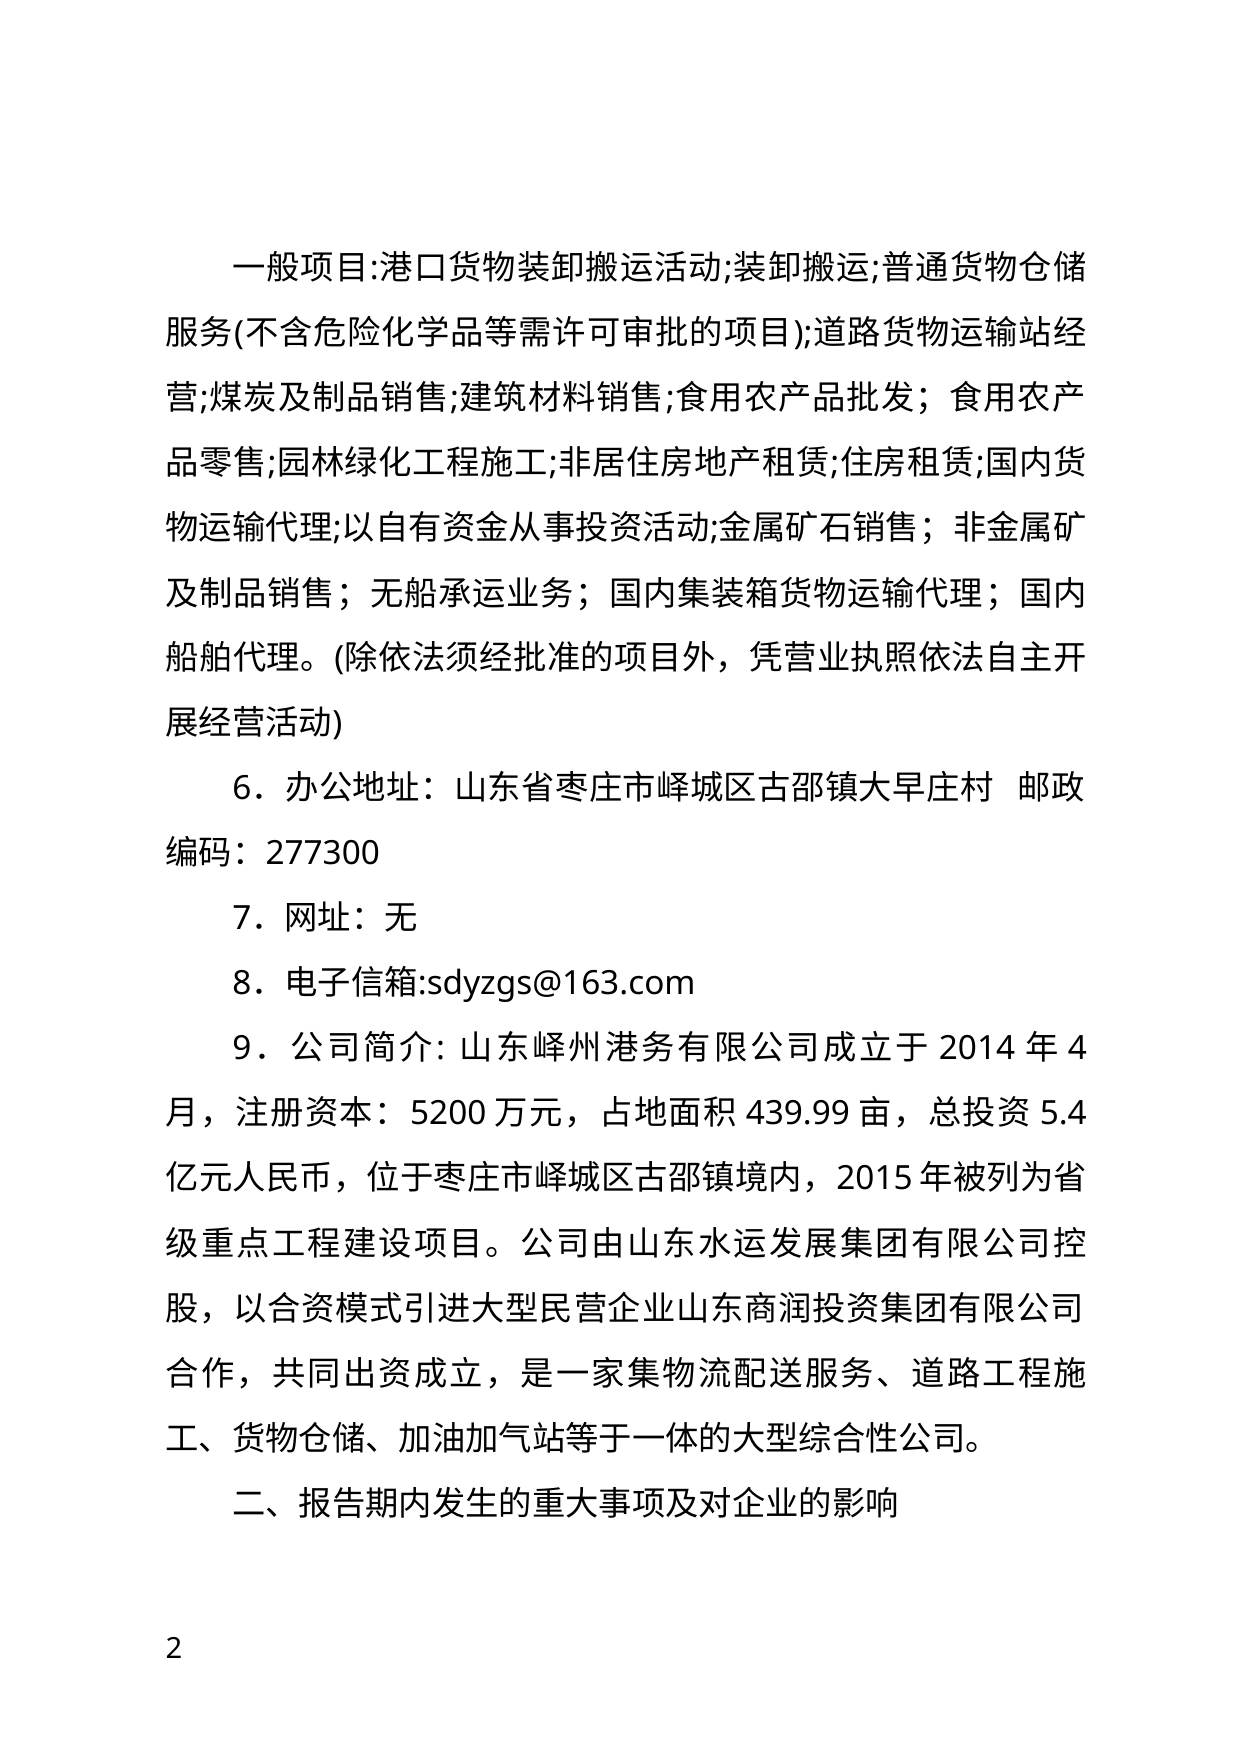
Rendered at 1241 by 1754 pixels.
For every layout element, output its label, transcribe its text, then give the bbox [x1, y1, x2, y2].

text 8．电子信箱:sdyzgs@163.com [165, 948, 1087, 1013]
text 6．办公地址：山东省枣庄市峄城区古邵镇大早庄村 邮政编码：277300 [165, 753, 1087, 883]
text 9．公司简介: 山东峄州港务有限公司成立于2014年4月，注册资本：5200万元，占地面积439.99亩，总投资5.4亿元人民币，位于枣庄市峄城区古邵镇境内，2015年被列为省级重点工程建设项目。公司由山东水运发展集团有限公司控股，以合资模式引进大型民营企业山东商润投资集团有限公司合作，共同出资成立，是一家集物流配送服务、道路工程施工、货物仓储、加油加气站等于一体的大型综合性公司。 [165, 1013, 1087, 1468]
text 二、报告期内发生的重大事项及对企业的影响 [165, 1468, 1087, 1533]
text 7．网址：无 [165, 883, 1087, 948]
text 一般项目:港口货物装卸搬运活动;装卸搬运;普通货物仓储服务(不含危险化学品等需许可审批的项目);道路货物运输站经营;煤炭及制品销售;建筑材料销售;食用农产品批发；食用农产品零售;园林绿化工程施工;非居住房地产租赁;住房租赁;国内货物运输代理;以自有资金从事投资活动;金属矿石销售；非金属矿及制品销售；无船承运业务；国内集装箱货物运输代理；国内船舶代理。(除依法须经批准的项目外，凭营业执照依法自主开展经营活动) [165, 233, 1087, 753]
